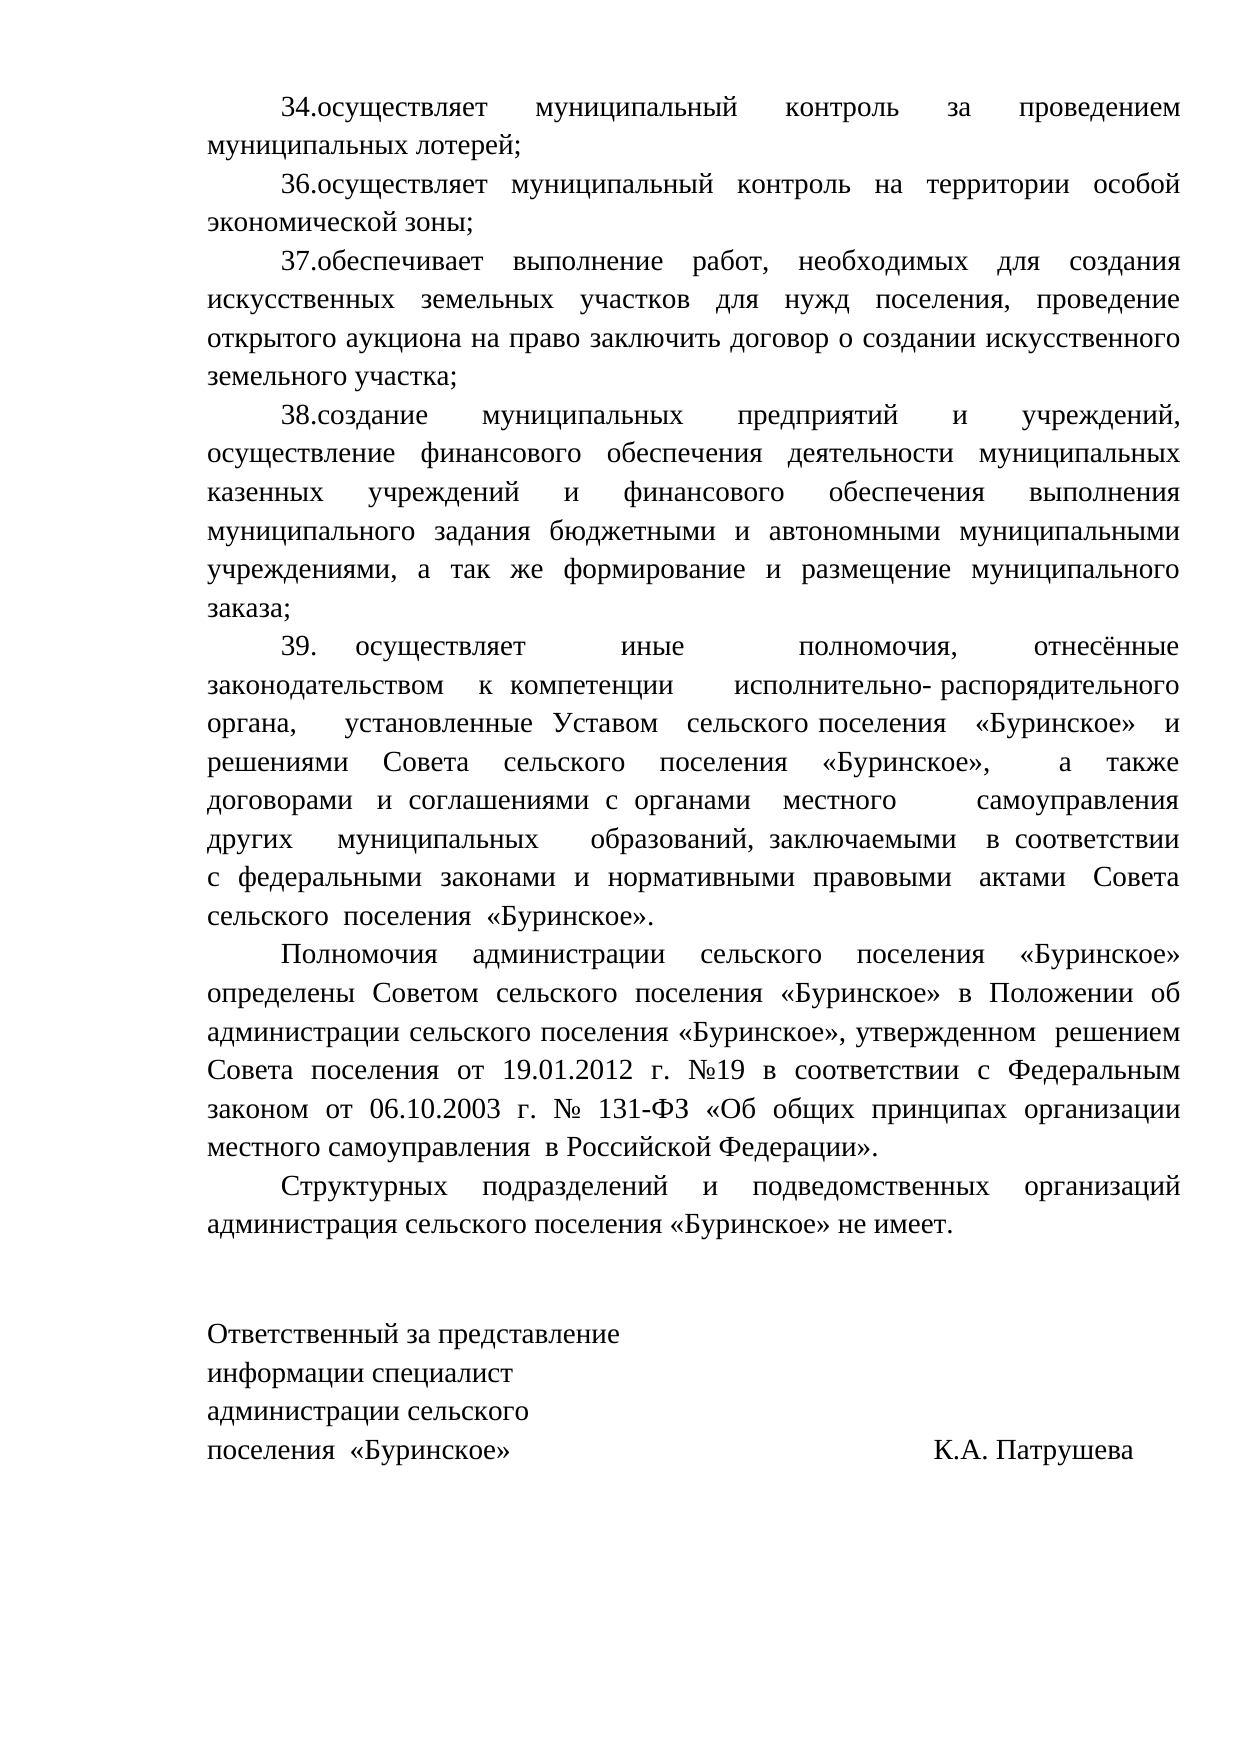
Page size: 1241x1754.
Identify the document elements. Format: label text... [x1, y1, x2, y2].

text Полномочия администрации сельского поселения «Буринское» определены Советом сельского поселения «Буринское» в Положении об администрации сельского поселения «Буринское», утвержденном решением Совета поселения от 19.01.2012 г. №19 в соответствии с Федеральным законом от 06.10.2003 г. № 131-ФЗ «Об общих принципах организации местного самоуправления в Российской Федерации». [207, 937, 1181, 1163]
text информации специалист [207, 1355, 1181, 1388]
text 34.осуществляет муниципальный контроль за проведением муниципальных лотерей; [207, 89, 1181, 161]
text 39. осуществляет иные полномочия, отнесённые законодательством к компетенции исполнительно- распорядительного органа, установленные Уставом сельского поселения «Буринское» и решениями Совета сельского поселения «Буринское», а также договорами и соглашениями с органами местного самоуправления других муниципальных образований, заключаемыми в соответствии с федеральными законами и нормативными правовыми актами Совета сельского поселения «Буринское». [207, 628, 1181, 932]
text 37.обеспечивает выполнение работ, необходимых для создания искусственных земельных участков для нужд поселения, проведение открытого аукциона на право заключить договор о создании искусственного земельного участка; [207, 243, 1181, 392]
text администрации сельского [207, 1393, 1181, 1427]
text Ответственный за представление [207, 1316, 1181, 1350]
text Структурных подразделений и подведомственных организаций администрация сельского поселения «Буринское» не имеет. [207, 1168, 1181, 1240]
text 36.осуществляет муниципальный контроль на территории особой экономической зоны; [207, 166, 1181, 238]
text поселения «Буринское» К.А. Патрушева [207, 1432, 1181, 1466]
text 38.создание муниципальных предприятий и учреждений, осуществление финансового обеспечения деятельности муниципальных казенных учреждений и финансового обеспечения выполнения муниципального задания бюджетными и автономными муниципальными учреждениями, а так же формирование и размещение муниципального заказа; [207, 397, 1181, 623]
